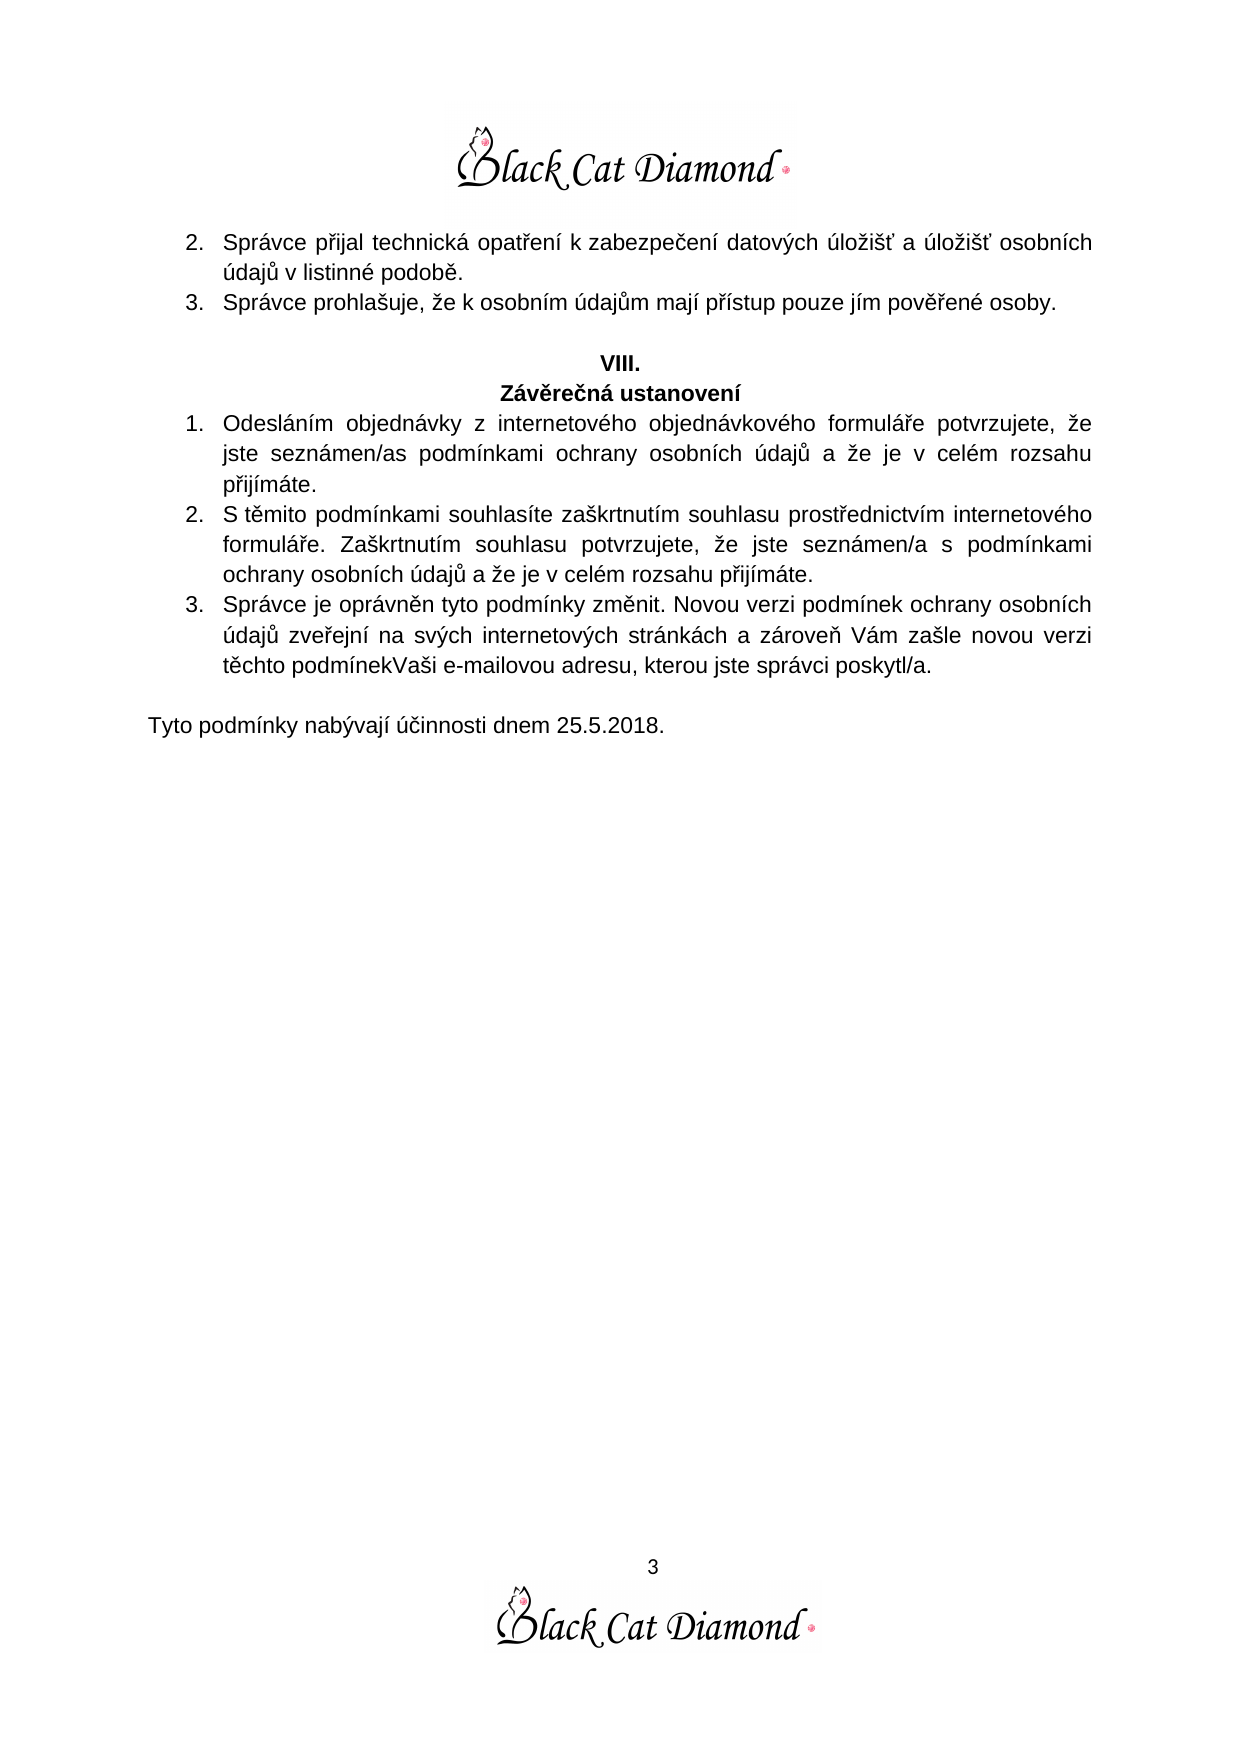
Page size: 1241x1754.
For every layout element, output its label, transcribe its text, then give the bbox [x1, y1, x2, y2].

list Správce je oprávněn tyto podmínky změnit. Novou verzi podmínek ochrany osobních údajů zveřejní na svých internetových stránkách a zároveň Vám zašle novou verzi těchto podmínekVaši e-mailovou adresu, kterou jste správci poskytl/a. [185, 591, 1093, 678]
list Správce přijal technická opatření k zabezpečení datových úložišť a úložišť osobních údajů v listinné podobě. [185, 229, 1093, 286]
text Závěrečná ustanovení [148, 380, 1093, 406]
picture [483, 1580, 822, 1653]
text VIII. [148, 350, 1093, 376]
picture [443, 101, 797, 229]
list Správce prohlašuje, že k osobním údajům mají přístup pouze jím pověřené osoby. [185, 289, 1093, 316]
text Tyto podmínky nabývají účinnosti dnem 25.5.2018. [148, 712, 1093, 739]
list Odesláním objednávky z internetového objednávkového formuláře potvrzujete, že jste seznámen/as podmínkami ochrany osobních údajů a že je v celém rozsahu přijímáte. [185, 410, 1093, 497]
list S těmito podmínkami souhlasíte zaškrtnutím souhlasu prostřednictvím internetového formuláře. Zaškrtnutím souhlasu potvrzujete, že jste seznámen/a s podmínkami ochrany osobních údajů a že je v celém rozsahu přijímáte. [185, 501, 1093, 588]
